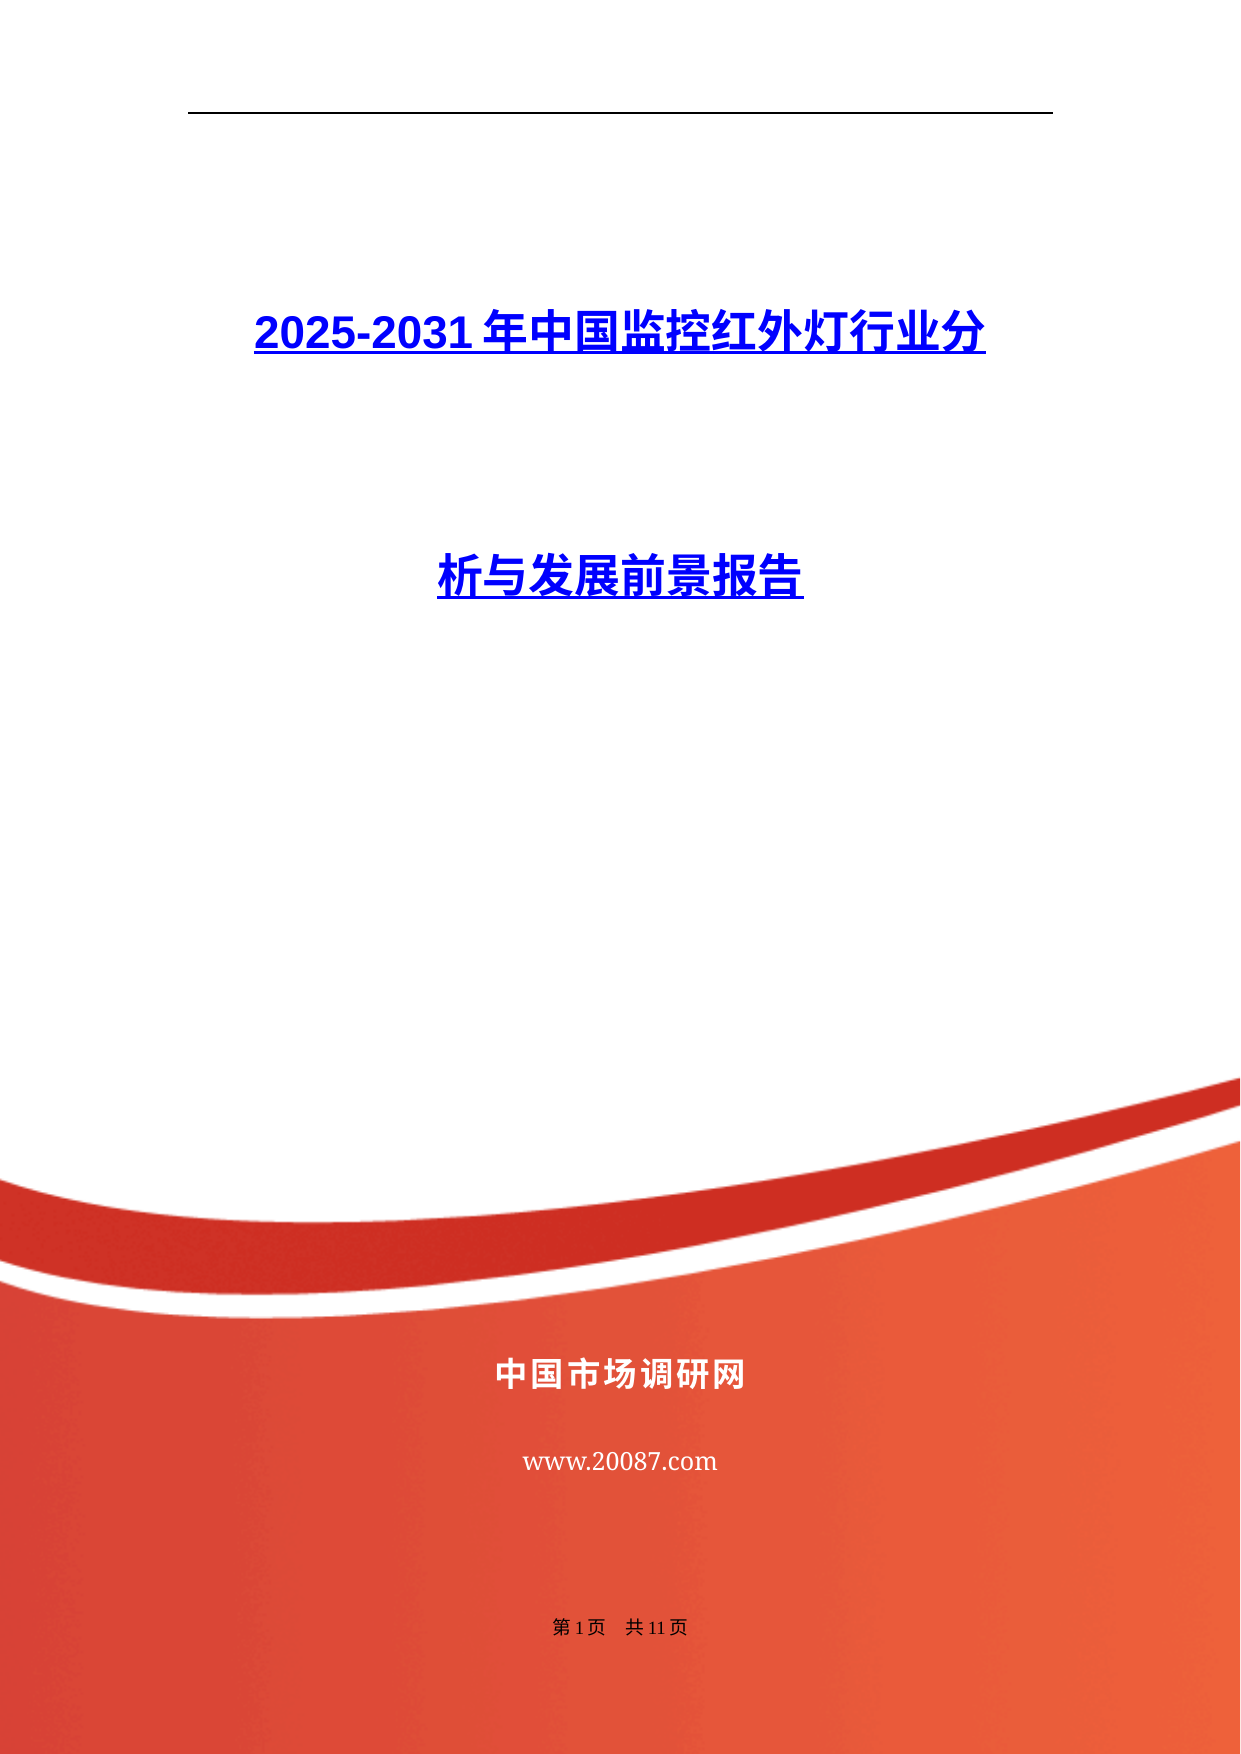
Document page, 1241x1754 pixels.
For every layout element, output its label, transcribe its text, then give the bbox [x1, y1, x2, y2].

table_header 2025-2031年中国监控红外灯行业分析与发展前景报告 [188, 207, 1053, 773]
picture [0, 1006, 1241, 1754]
subtitle 中国市场调研网 [187, 1339, 1053, 1404]
text www.20087.com [187, 1428, 1053, 1493]
